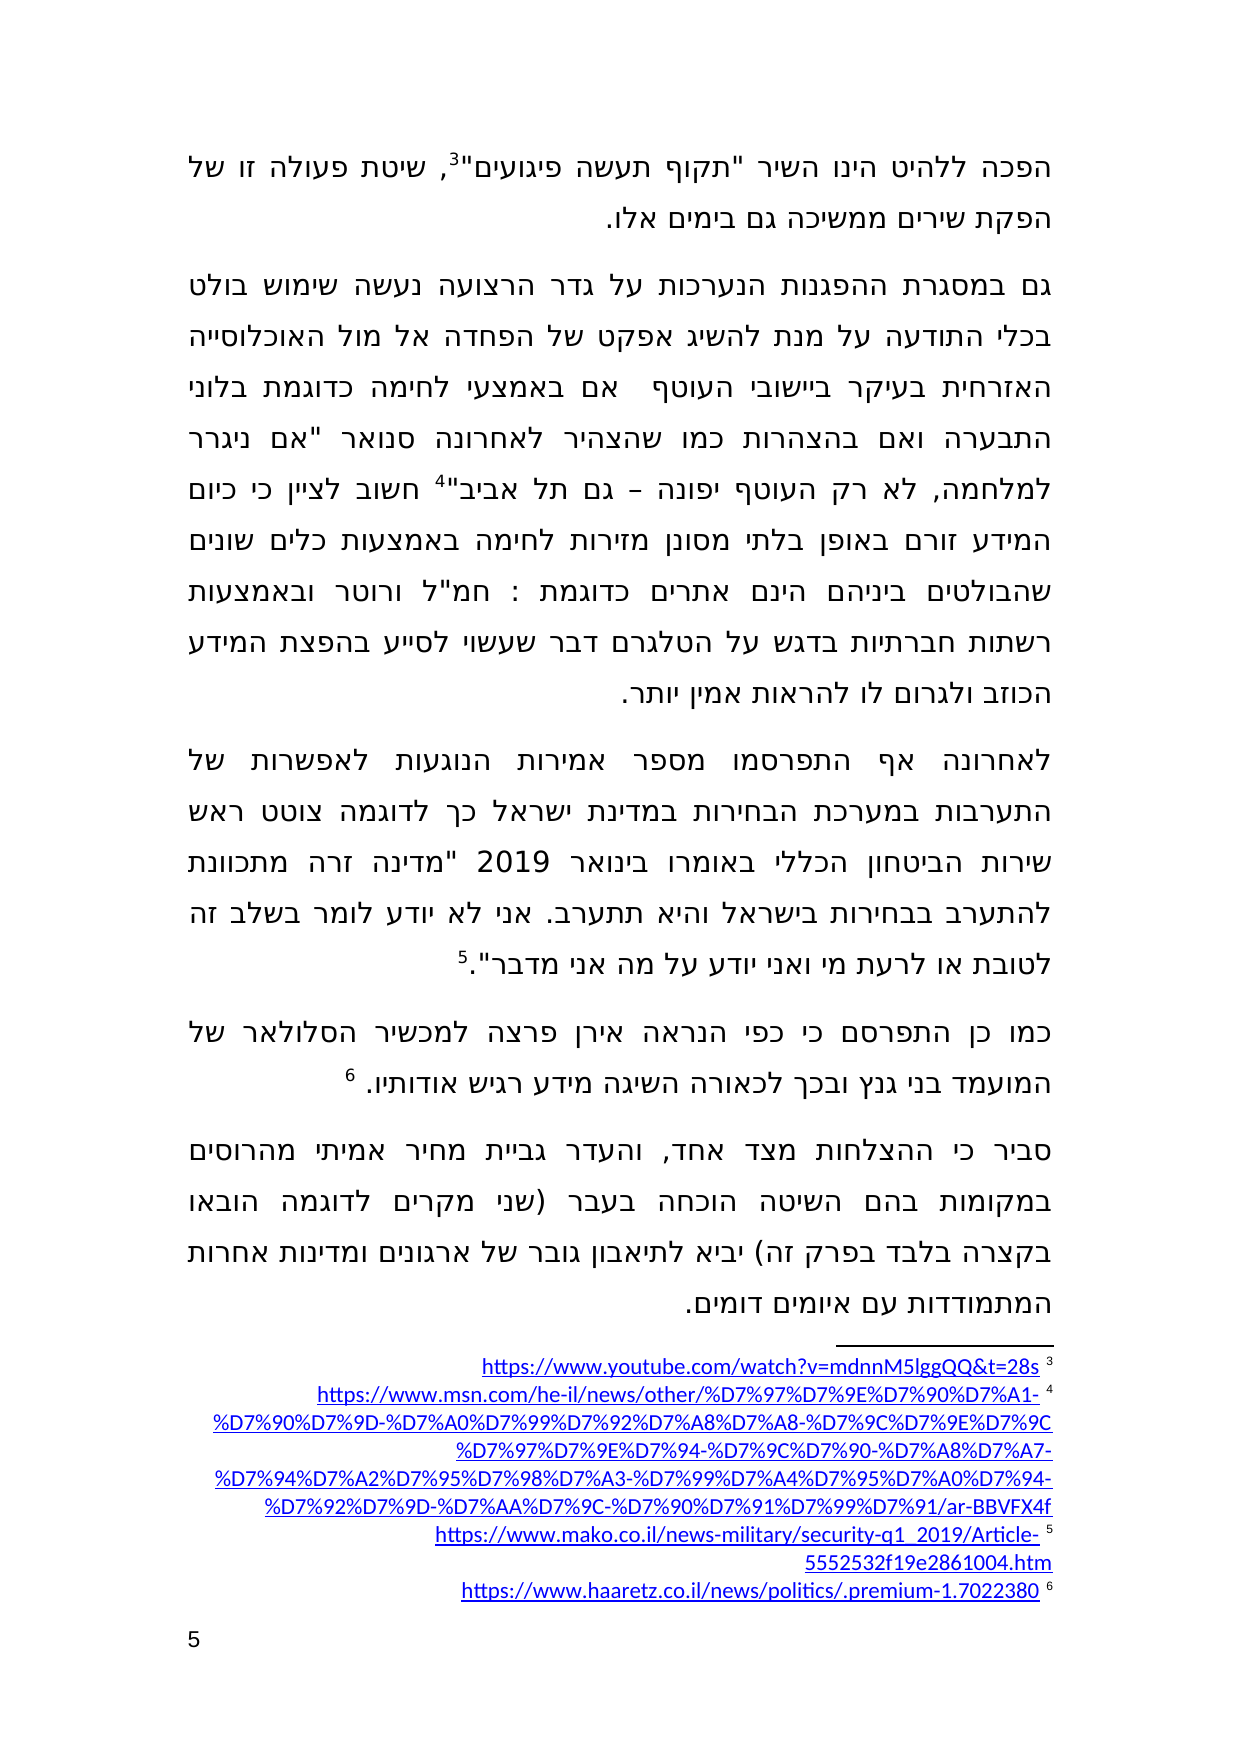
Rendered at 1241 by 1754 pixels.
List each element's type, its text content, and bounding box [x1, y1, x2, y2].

text לאחרונה אף התפרסמו מספר אמירות הנוגעות לאפשרות של התערבות במערכת הבחירות במדינת ישראל כך לדוגמה צוטט ראש שירות הביטחון הכללי באומרו בינואר 2019 "מדינה זרה מתכוונת להתערב בבחירות בישראל והיא תתערב. אני לא יודע לומר בשלב זה לטובת או לרעת מי ואני יודע על מה אני מדבר". [187, 744, 1053, 981]
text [187, 150, 1053, 235]
text גם במסגרת ההפגנות הנערכות על גדר הרצועה נעשה שימוש בולט בכלי התודעה על מנת להשיג אפקט של הפחדה אל מול האוכלוסייה האזרחית בעיקר ביישובי העוטף אם באמצעי לחימה כדוגמת בלוני התבערה ואם בהצהרות כמו שהצהיר לאחרונה סנואר "אם ניגרר למלחמה, לא רק העוטף יפונה – גם תל אביב" חשוב לציין כי כיום המידע זורם באופן בלתי מסונן מזירות לחימה באמצעות כלים שונים שהבולטים ביניהם הינם אתרים כדוגמת : חמ"ל ורוטר ובאמצעות רשתות חברתיות בדגש על הטלגרם דבר שעשוי לסייע בהפצת המידע הכוזב ולגרום לו להראות אמין יותר. [187, 268, 1053, 710]
text כמו כן התפרסם כי כפי הנראה אירן פרצה למכשיר הסלולאר של המועמד בני גנץ ובכך לכאורה השיגה מידע רגיש אודותיו. [187, 1015, 1053, 1100]
text סביר כי ההצלחות מצד אחד, והעדר גביית מחיר אמיתי מהרוסים במקומות בהם השיטה הוכחה בעבר (שני מקרים לדוגמה הובאו בקצרה בלבד בפרק זה) יביא לתיאבון גובר של ארגונים ומדינות אחרות המתמודדות עם איומים דומים. [187, 1133, 1053, 1320]
